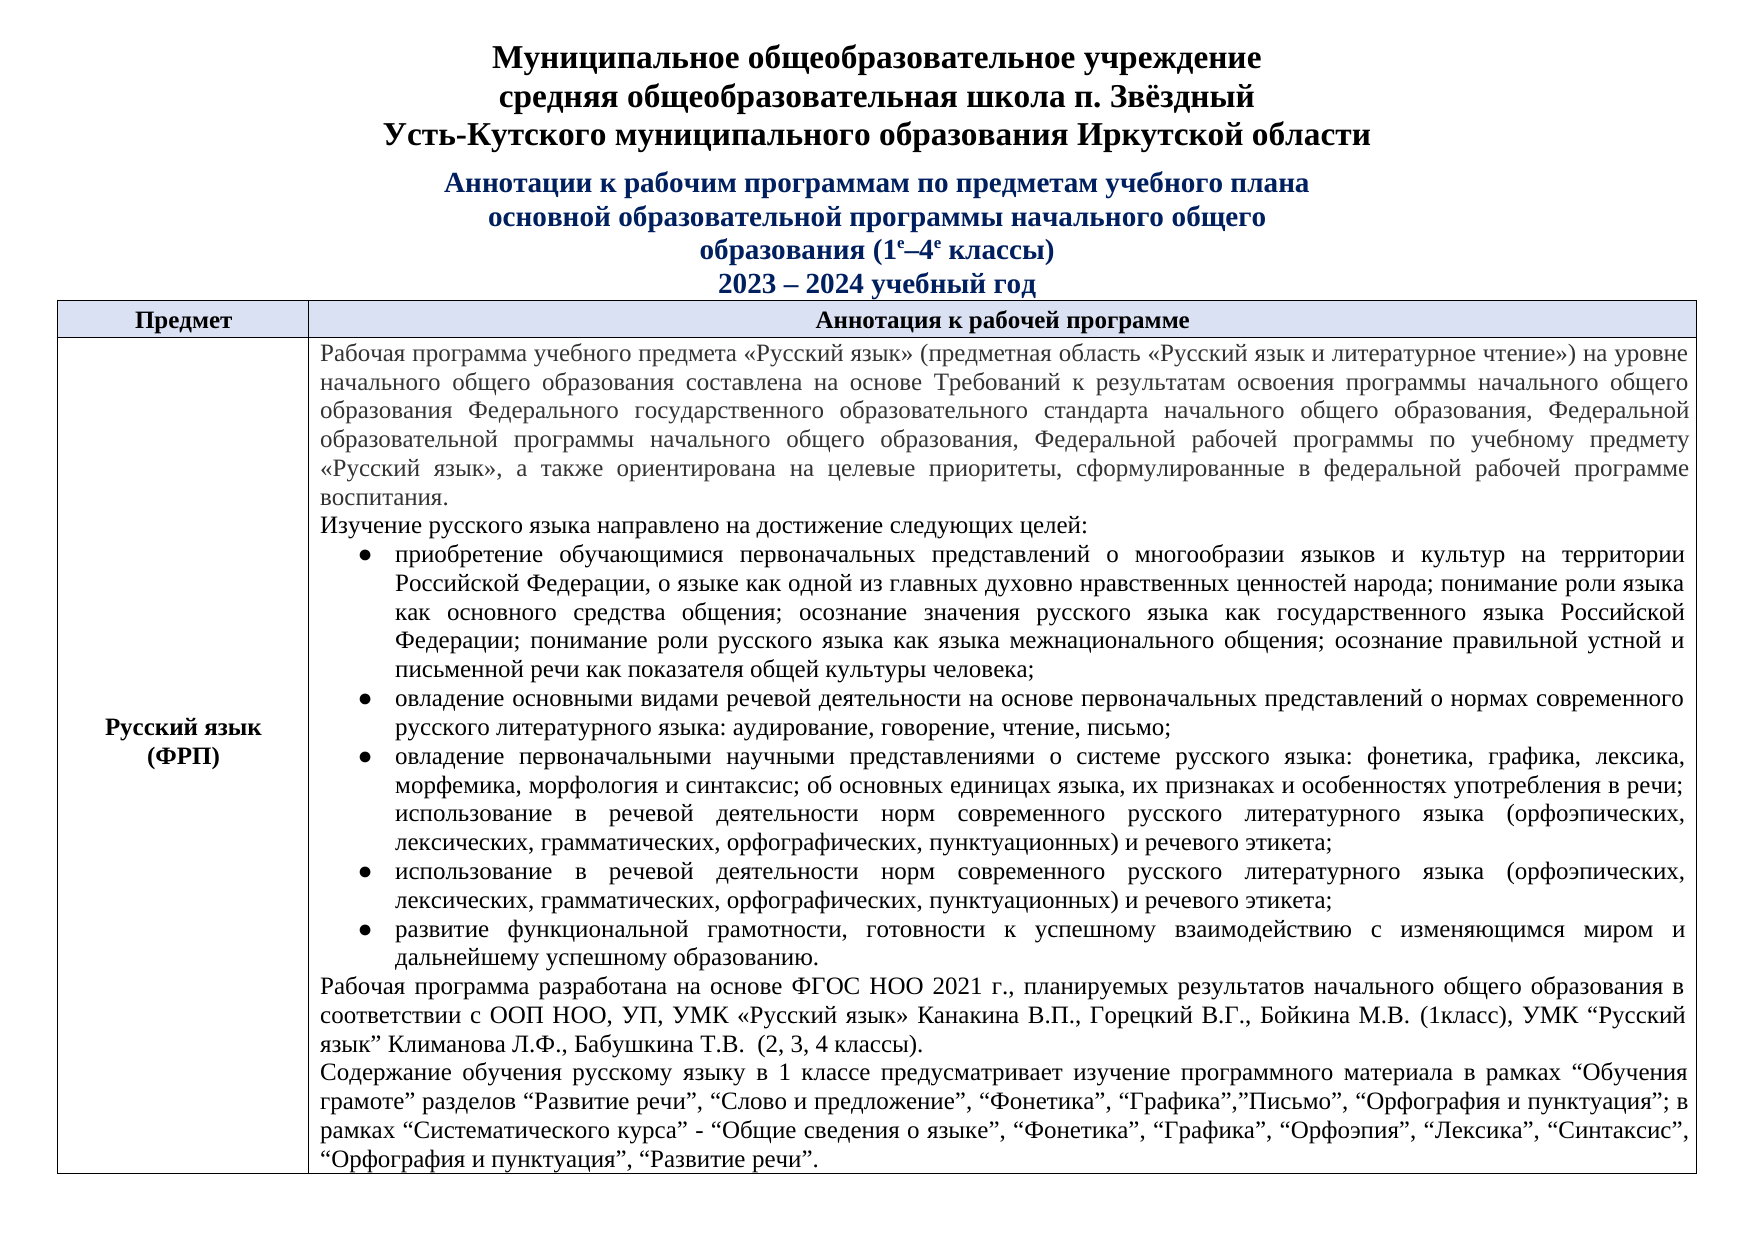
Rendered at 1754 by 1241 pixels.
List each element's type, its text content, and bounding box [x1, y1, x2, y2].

table_header Аннотация к рабочей программе [309, 301, 1696, 337]
text Аннотации к рабочим программам по предметам учебного плана основной образовательной программы начального общего образования (1е–4е классы) [401, 165, 1352, 266]
table_cell Рабочая программа учебного предмета «Русский язык» (предметная область «Русский язык и литературное чтение») на уровне начального общего образования составлена на основе Требований к результатам освоения программы начального общего образования Федерального государственного образовательного стандарта начального общего образования, Федеральной образовательной программы начального общего образования, Федеральной рабочей программы по учебному предмету «Русский язык», а также ориентирована на целевые приоритеты, сформулированные в федеральной рабочей программе воспитания. Изучение русского языка направлено на достижение следующих целей: приобретение обучающимися первоначальных представлений о многообразии языков и культур на территории Российской Федерации, о языке как одной из главных духовно нравственных ценностей народа; понимание роли языка как основного средства общения; осознание значения русского языка как государственного языка Российской Федерации; понимание роли русского языка как языка межнационального общения; осознание правильной устной и письменной речи как показателя общей культуры человека; овладение основными видами речевой деятельности на основе первоначальных представлений о нормах современного русского литературного языка: аудирование, говорение, чтение, письмо; овладение первоначальными научными представлениями о системе русского языка: фонетика, графика, лексика, морфемика, морфология и синтаксис; об основных единицах языка, их признаках и особенностях употребления в речи; использование в речевой деятельности норм современного русского литературного языка (орфоэпических, лексических, грамматических, орфографических, пунктуационных) и речевого этикета; использование в речевой деятельности норм современного русского литературного языка (орфоэпических, лексических, грамматических, орфографических, пунктуационных) и речевого этикета; развитие функциональной грамотности, готовности к успешному взаимодействию с изменяющимся миром и дальнейшему успешному образованию. Рабочая программа разработана на основе ФГОС НОО 2021 г., планируемых результатов начального общего образования в соответствии с ООП НОО, УП, УМК «Русский язык» Канакина В.П., Горецкий В.Г., Бойкина М.В. (1класс), УМК “Русский язык” Климанова Л.Ф., Бабушкина Т.В. (2, 3, 4 классы). Содержание обучения русскому языку в 1 классе предусматривает изучение программного материала в рамках “Обучения грамоте” разделов “Развитие речи”, “Слово и предложение”, “Фонетика”, “Графика”,”Письмо”, “Орфография и пунктуация”; в рамках “Систематического курса” - “Общие сведения о языке”, “Фонетика”, “Графика”, “Орфоэпия”, “Лексика”, “Синтаксис”, “Орфография и пунктуация”, “Развитие речи”. [309, 338, 1696, 1172]
text Усть-Кутского муниципального образования Иркутской области [344, 114, 1409, 153]
text средняя общеобразовательная школа п. Звёздный [344, 76, 1409, 114]
text Муниципальное общеобразовательное учреждение [344, 38, 1409, 76]
text 2023 – 2024 учебный год [275, 266, 1478, 299]
table_header Предмет [58, 301, 308, 337]
table_cell Русский язык (ФРП) [58, 338, 308, 1172]
